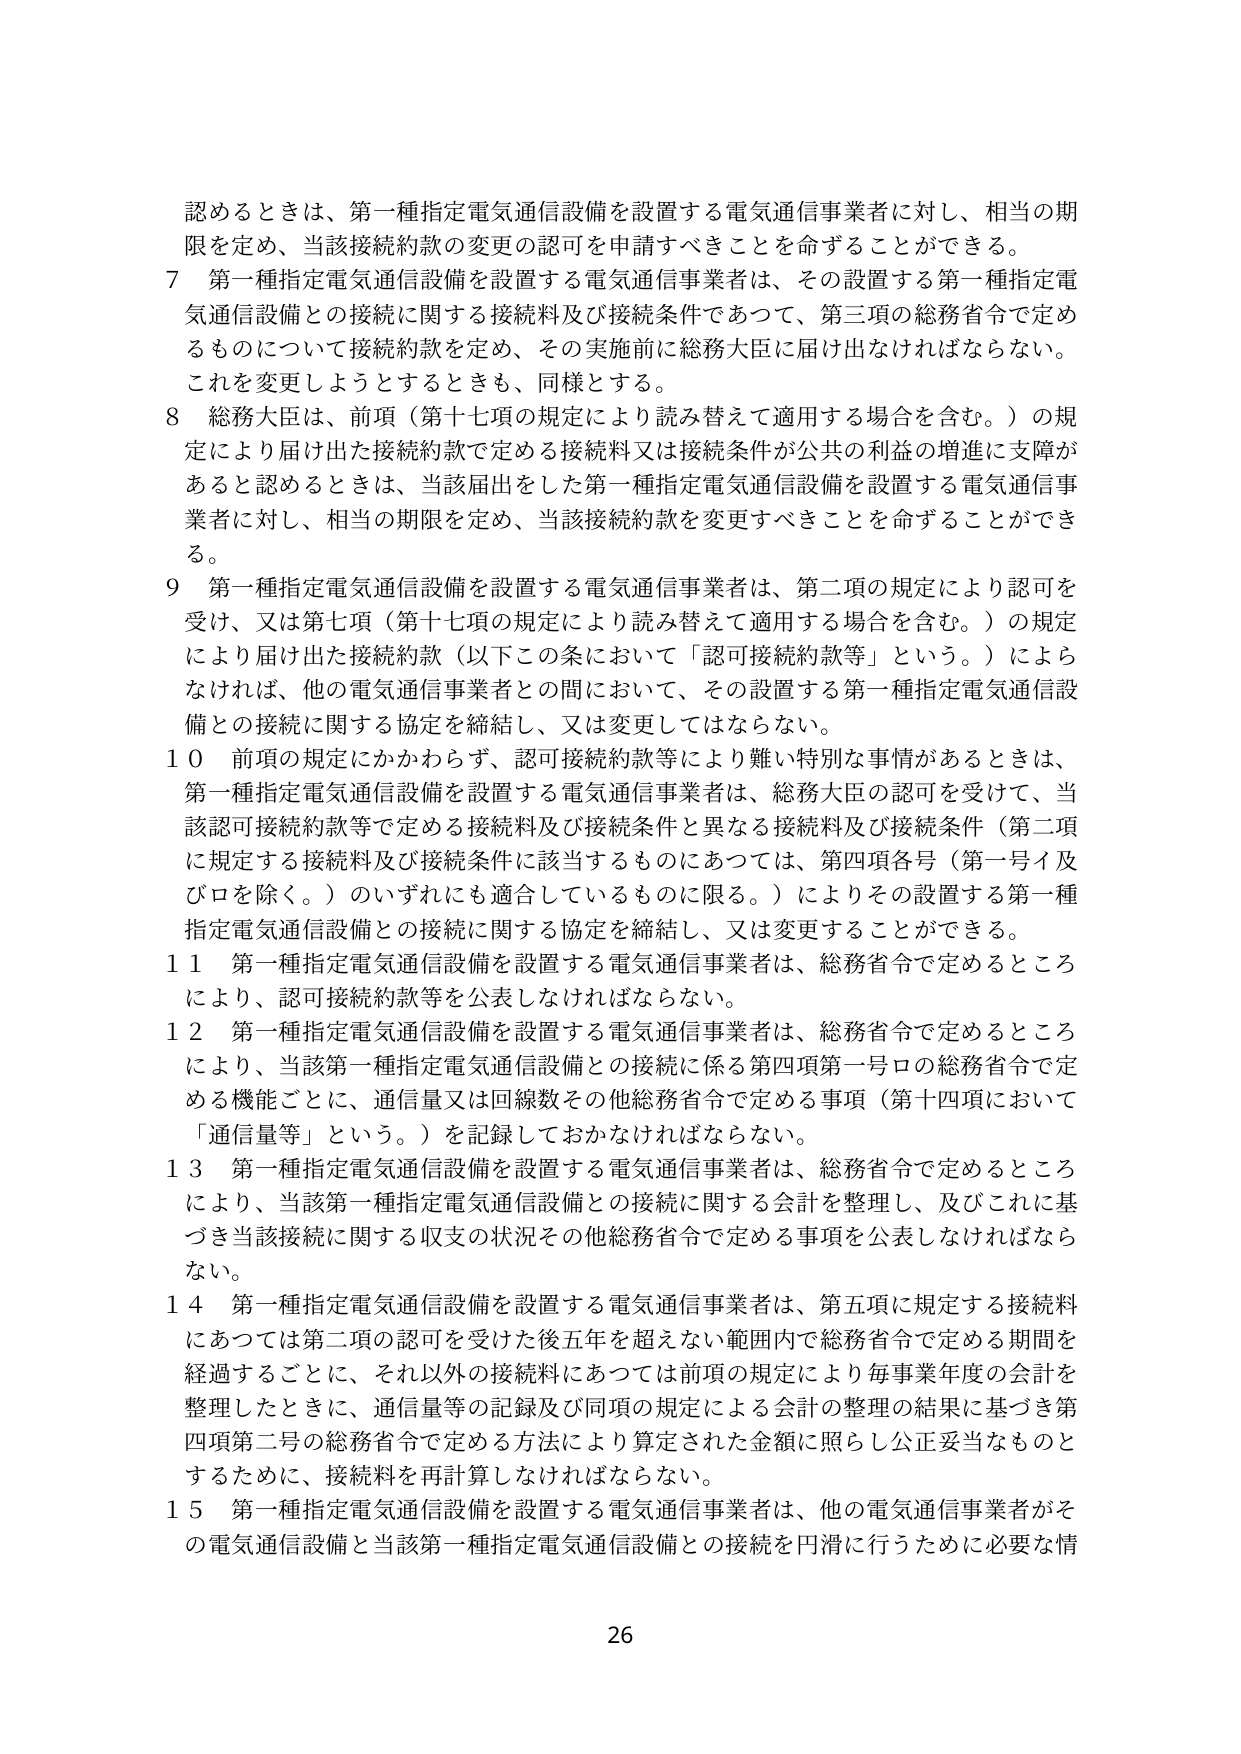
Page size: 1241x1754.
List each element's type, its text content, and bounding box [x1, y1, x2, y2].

text １１ 第一種指定電気通信設備を設置する電気通信事業者は、総務省令で定めるところにより、認可接続約款等を公表しなければならない。 [161, 945, 1079, 1014]
text ９ 第一種指定電気通信設備を設置する電気通信事業者は、第二項の規定により認可を受け、又は第七項（第十七項の規定により読み替えて適用する場合を含む。）の規定により届け出た接続約款（以下この条において「認可接続約款等」という。）によらなければ、他の電気通信事業者との間において、その設置する第一種指定電気通信設備との接続に関する協定を締結し、又は変更してはならない。 [161, 569, 1079, 740]
text １３ 第一種指定電気通信設備を設置する電気通信事業者は、総務省令で定めるところにより、当該第一種指定電気通信設備との接続に関する会計を整理し、及びこれに基づき当該接続に関する収支の状況その他総務省令で定める事項を公表しなければならない。 [161, 1150, 1079, 1287]
text １２ 第一種指定電気通信設備を設置する電気通信事業者は、総務省令で定めるところにより、当該第一種指定電気通信設備との接続に係る第四項第一号ロの総務省令で定める機能ごとに、通信量又は回線数その他総務省令で定める事項（第十四項において「通信量等」という。）を記録しておかなければならない。 [161, 1014, 1079, 1150]
text ７ 第一種指定電気通信設備を設置する電気通信事業者は、その設置する第一種指定電気通信設備との接続に関する接続料及び接続条件であつて、第三項の総務省令で定めるものについて接続約款を定め、その実施前に総務大臣に届け出なければならない。これを変更しようとするときも、同様とする。 [161, 262, 1079, 399]
text ８ 総務大臣は、前項（第十七項の規定により読み替えて適用する場合を含む。）の規定により届け出た接続約款で定める接続料又は接続条件が公共の利益の増進に支障があると認めるときは、当該届出をした第一種指定電気通信設備を設置する電気通信事業者に対し、相当の期限を定め、当該接続約款を変更すべきことを命ずることができる。 [161, 399, 1079, 569]
text １０ 前項の規定にかかわらず、認可接続約款等により難い特別な事情があるときは、第一種指定電気通信設備を設置する電気通信事業者は、総務大臣の認可を受けて、当該認可接続約款等で定める接続料及び接続条件と異なる接続料及び接続条件（第二項に規定する接続料及び接続条件に該当するものにあつては、第四項各号（第一号イ及びロを除く。）のいずれにも適合しているものに限る。）によりその設置する第一種指定電気通信設備との接続に関する協定を締結し、又は変更することができる。 [161, 740, 1079, 945]
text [161, 1492, 1079, 1560]
text １４ 第一種指定電気通信設備を設置する電気通信事業者は、第五項に規定する接続料にあつては第二項の認可を受けた後五年を超えない範囲内で総務省令で定める期間を経過するごとに、それ以外の接続料にあつては前項の規定により毎事業年度の会計を整理したときに、通信量等の記録及び同項の規定による会計の整理の結果に基づき第四項第二号の総務省令で定める方法により算定された金額に照らし公正妥当なものとするために、接続料を再計算しなければならない。 [161, 1287, 1079, 1492]
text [161, 194, 1079, 262]
